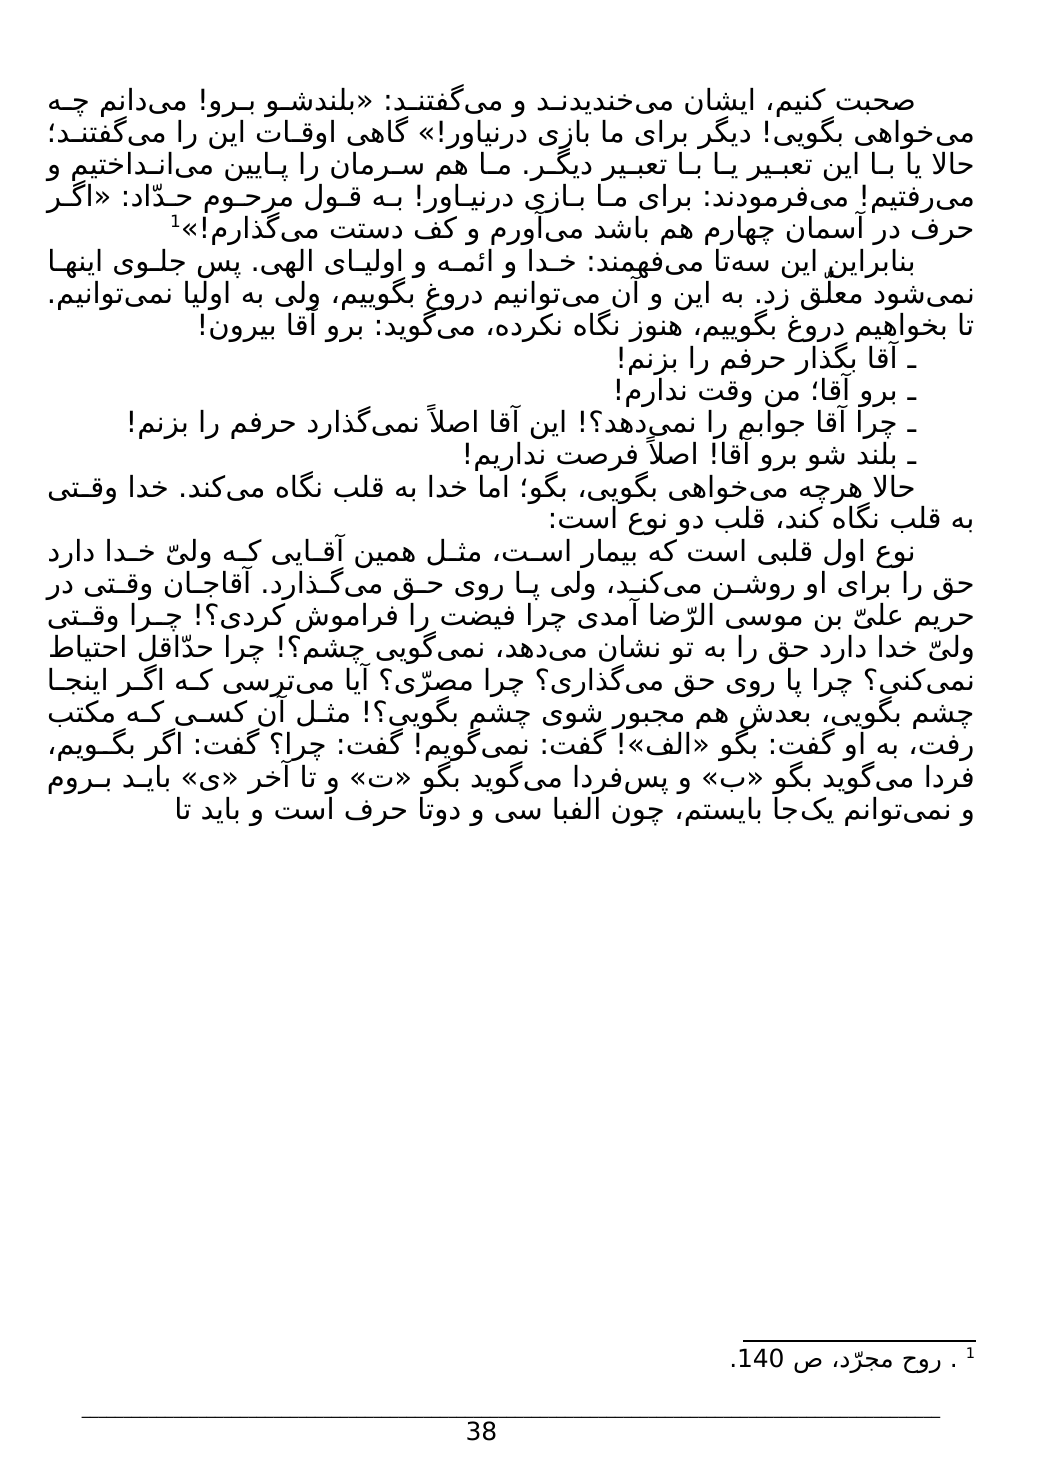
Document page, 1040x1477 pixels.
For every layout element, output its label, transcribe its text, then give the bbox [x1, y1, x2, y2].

text صحبت کنیم، ایشان می‌خندیدند و می‌گفتند: «بلندشو برو! می‌دانم چه می‌خواهی بگویی! دیگر برای ما بازی درنیاور!» گاهی اوقات این را می‌گفتند؛ حالا یا با این تعبیر یا با تعبیر دیگر. ما هم سرمان را پایین می‌انداختیم و می‌رفتیم! می‌فرمودند: برای ما بازی درنیاور! به قول مرحوم حدّاد: «اگر حرف در آسمان چهارم هم باشد می‌آورم و کف دستت می‌گذارم!» [47, 84, 975, 246]
text بنابراین این سه‌تا می‌فهمند: خدا و ائمه و اولیای الهی. پس جلوی اینها نمی‌شود معلّق زد. به این و آن می‌توانیم دروغ بگوییم، ولی به اولیا نمی‌توانیم. تا بخواهیم دروغ بگوییم، هنوز نگاه نکرده، می‌گوید: برو آقا بیرون! [47, 246, 975, 342]
text حالا هرچه می‌خواهی بگویی، بگو؛ اما خدا به قلب نگاه می‌کند. خدا وقتی به قلب نگاه کند، قلب دو نوع است: [47, 471, 975, 536]
text ـ برو آقا؛ من وقت ندارم! [47, 375, 975, 407]
text ـ بلند شو برو آقا! اصلاً فرصت نداریم! [47, 439, 975, 471]
text ـ آقا بگذار حرفم را بزنم! [47, 342, 975, 375]
text نوع اول قلبی است که بیمار است، مثل همین آقایی که ولیّ خدا دارد حق را برای او روشن می‌کند، ولی پا روی حق می‌گذارد. آقاجان وقتی در حریم علیّ بن موسی الرّضا آمدی چرا فیضت را فراموش کردی؟! چرا وقتی ولیّ خدا دارد حق را به تو نشان می‌دهد، نمی‌گویی چشم؟! چرا حدّاقل احتیاط نمی‌کنی؟ چرا پا روی حق می‌گذاری؟ چرا مصرّی؟ آیا می‌ترسی که اگر اینجا چشم بگویی، بعدش هم مجبور ‌شوی چشم بگویی؟! مثل آن کسی که مکتب رفت، به او گفت: بگو «الف»! گفت: نمی‌گویم! گفت: چرا؟ گفت: اگر بگویم، فردا می‌گوید بگو «ب» و پس‌فردا می‌گوید بگو «ت» و تا آخر «ی» باید بروم و نمی‌توانم یک‌جا بایستم، چون الفبا سی و دوتا حرف است و باید تا [47, 536, 975, 826]
text ـ چرا آقا جوابم را نمی‌دهد؟! این آقا اصلاً نمی‌گذارد حرفم را بزنم! [47, 407, 975, 439]
